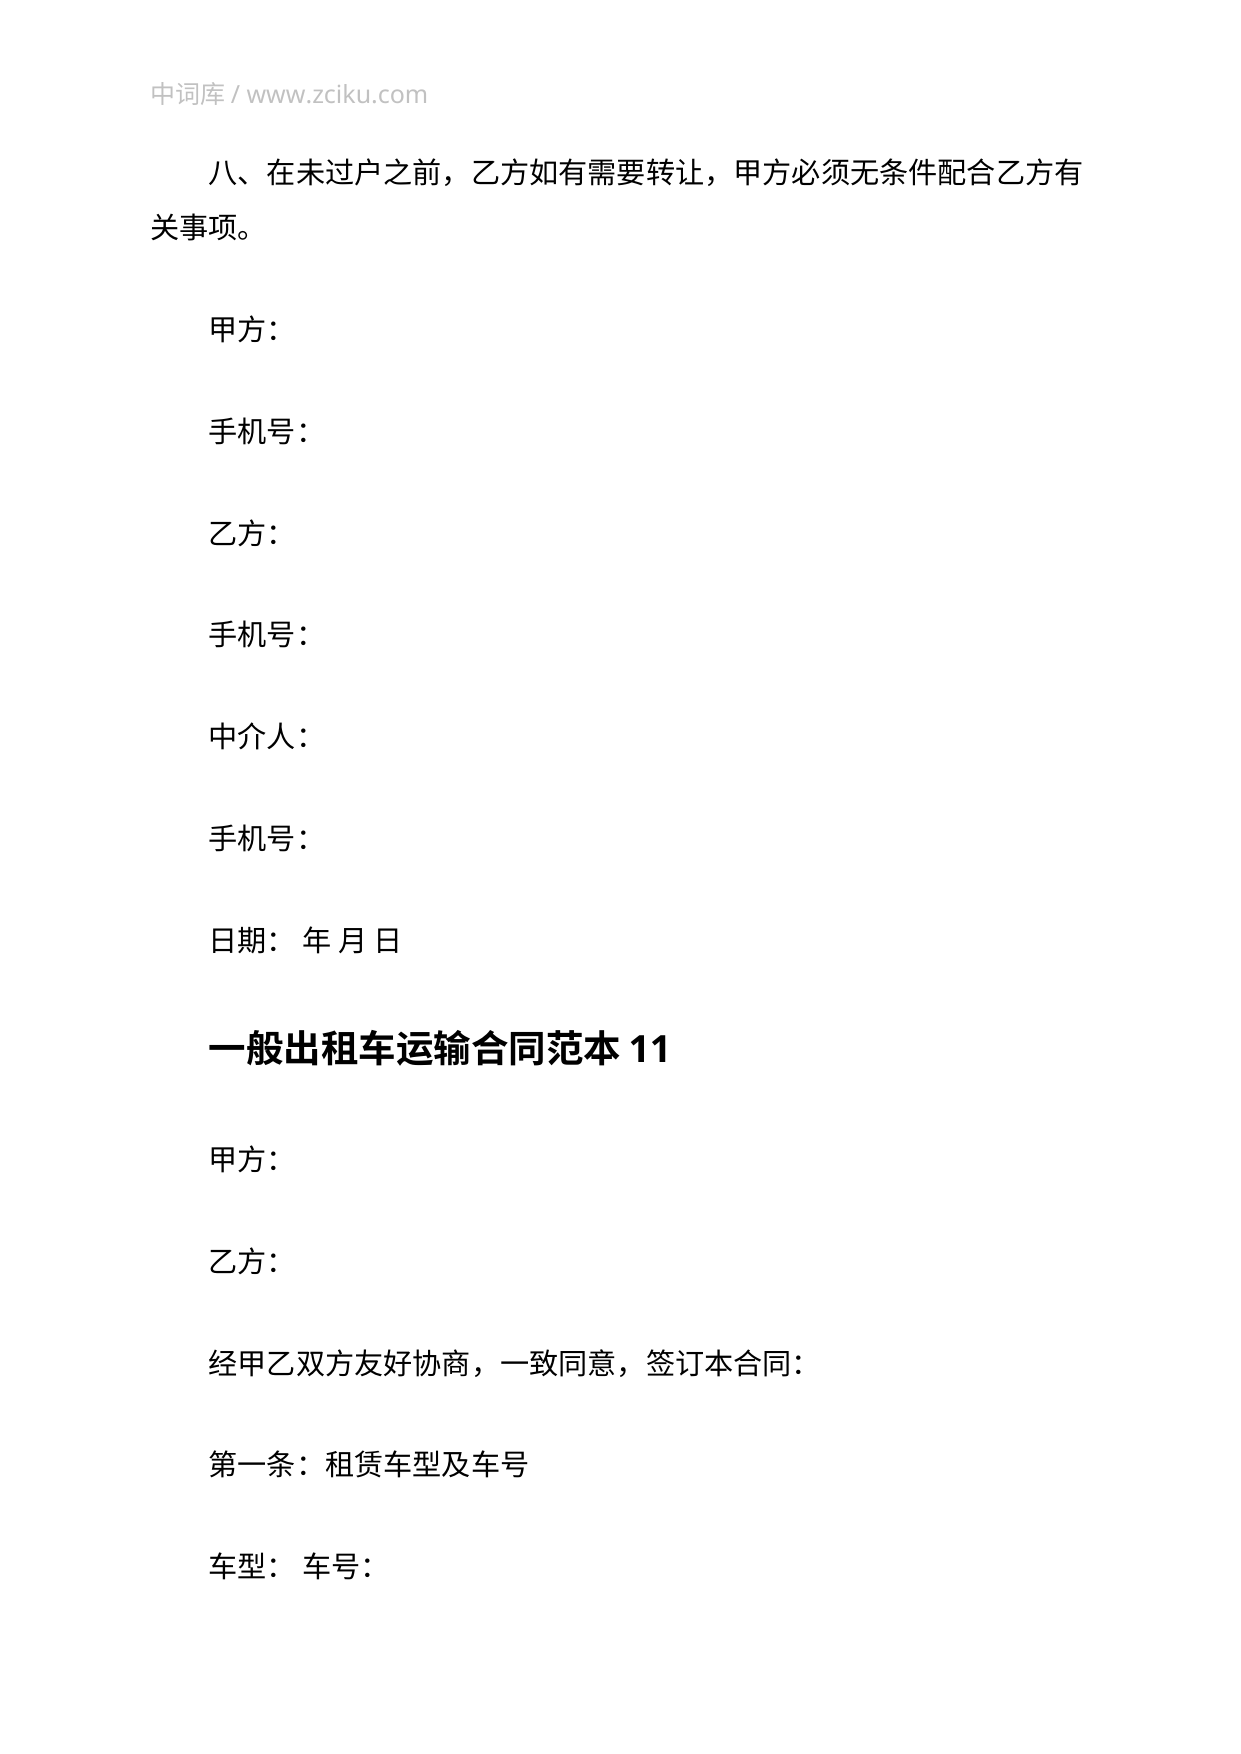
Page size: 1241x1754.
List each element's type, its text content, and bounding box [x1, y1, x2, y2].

text 第一条：租赁车型及车号 [150, 1442, 1090, 1484]
text 八、在未过户之前，乙方如有需要转让，甲方必须无条件配合乙方有关事项。 [150, 150, 1090, 247]
text 乙方： [150, 1238, 1090, 1281]
text 手机号： [150, 816, 1090, 858]
text 甲方： [150, 307, 1090, 349]
text 手机号： [150, 408, 1090, 451]
text 中介人： [150, 714, 1090, 756]
text 日期： 年 月 日 [150, 917, 1090, 959]
text 甲方： [150, 1137, 1090, 1179]
text 乙方： [150, 510, 1090, 552]
text 车型： 车号： [150, 1544, 1090, 1586]
text 经甲乙双方友好协商，一致同意，签订本合同： [150, 1340, 1090, 1382]
text 一般出租车运输合同范本11 [150, 1019, 1090, 1073]
text 手机号： [150, 612, 1090, 654]
